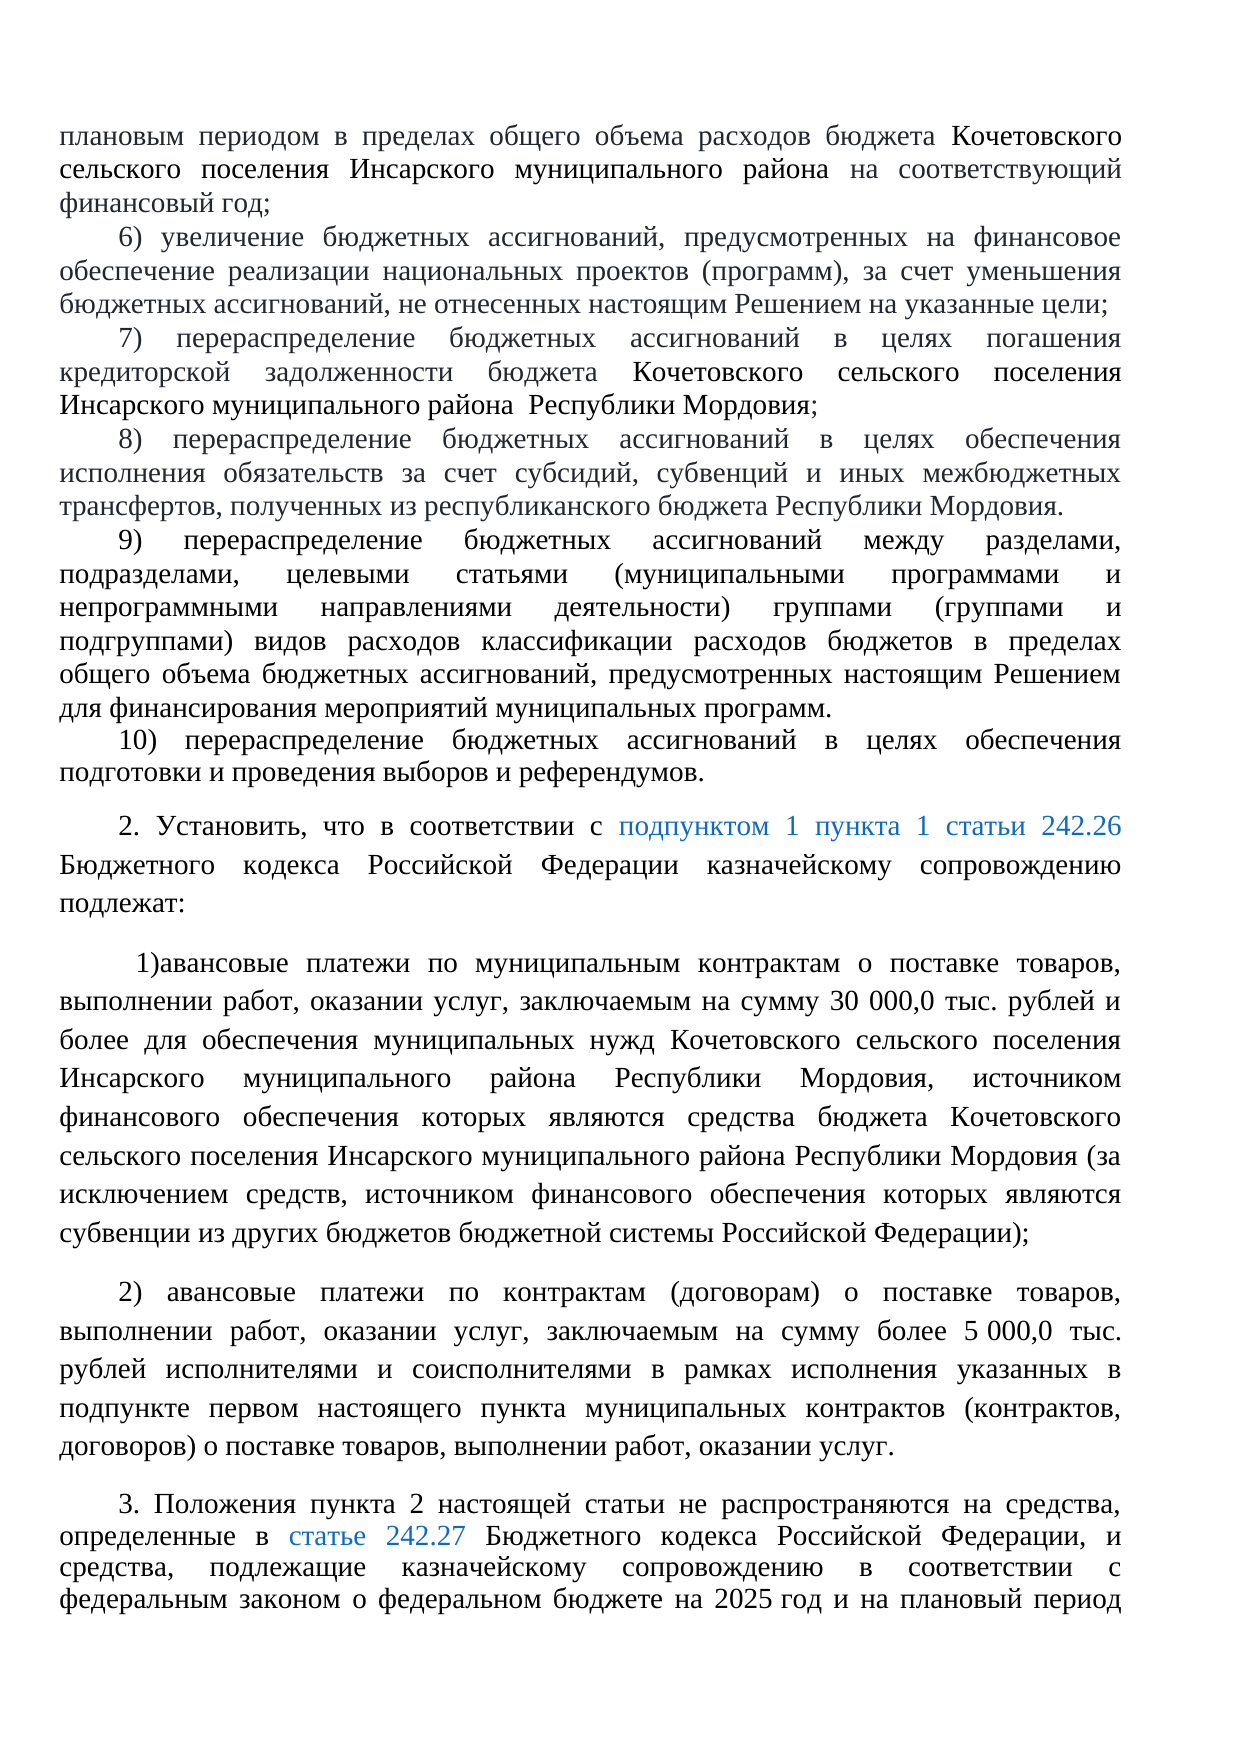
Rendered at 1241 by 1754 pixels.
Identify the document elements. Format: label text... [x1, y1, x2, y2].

text 2) авансовые платежи по контрактам (договорам) о поставке товаров, выполнении работ, оказании услуг, заключаемым на сумму более 5 000,0 тыс. рублей исполнителями и соисполнителями в рамках исполнения указанных в подпункте первом настоящего пункта муниципальных контрактов (контрактов, договоров) о поставке товаров, выполнении работ, оказании услуг. [59, 1274, 1122, 1462]
text 6) увеличение бюджетных ассигнований, предусмотренных на финансовое обеспечение реализации национальных проектов (программ), за счет уменьшения бюджетных ассигнований, не отнесенных настоящим Решением на указанные цели; [59, 219, 1122, 320]
text 1)авансовые платежи по муниципальным контрактам о поставке товаров, выполнении работ, оказании услуг, заключаемым на сумму 30 000,0 тыс. рублей и более для обеспечения муниципальных нужд Кочетовского сельского поселения Инсарского муниципального района Республики Мордовия, источником финансового обеспечения которых являются средства бюджета Кочетовского сельского поселения Инсарского муниципального района Республики Мордовия (за исключением средств, источником финансового обеспечения которых являются субвенции из других бюджетов бюджетной системы Российской Федерации); [59, 945, 1122, 1248]
text 10) перераспределение бюджетных ассигнований в целях обеспечения подготовки и проведения выборов и референдумов. [59, 724, 1122, 788]
text 2. Установить, что в соответствии с подпунктом 1 пункта 1 статьи 242.26 Бюджетного кодекса Российской Федерации казначейскому сопровождению подлежат: [59, 808, 1122, 919]
text 7) перераспределение бюджетных ассигнований в целях погашения кредиторской задолженности бюджета Кочетовского сельского поселения Инсарского муниципального района Республики Мордовия; [59, 320, 1122, 421]
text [59, 1488, 1122, 1615]
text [59, 118, 1122, 219]
text 8) перераспределение бюджетных ассигнований в целях обеспечения исполнения обязательств за счет субсидий, субвенций и иных межбюджетных трансфертов, полученных из республиканского бюджета Республики Мордовия. [59, 421, 1122, 522]
text 9) перераспределение бюджетных ассигнований между разделами, подразделами, целевыми статьями (муниципальными программами и непрограммными направлениями деятельности) группами (группами и подгруппами) видов расходов классификации расходов бюджетов в пределах общего объема бюджетных ассигнований, предусмотренных настоящим Решением для финансирования мероприятий муниципальных программ. [59, 522, 1122, 723]
